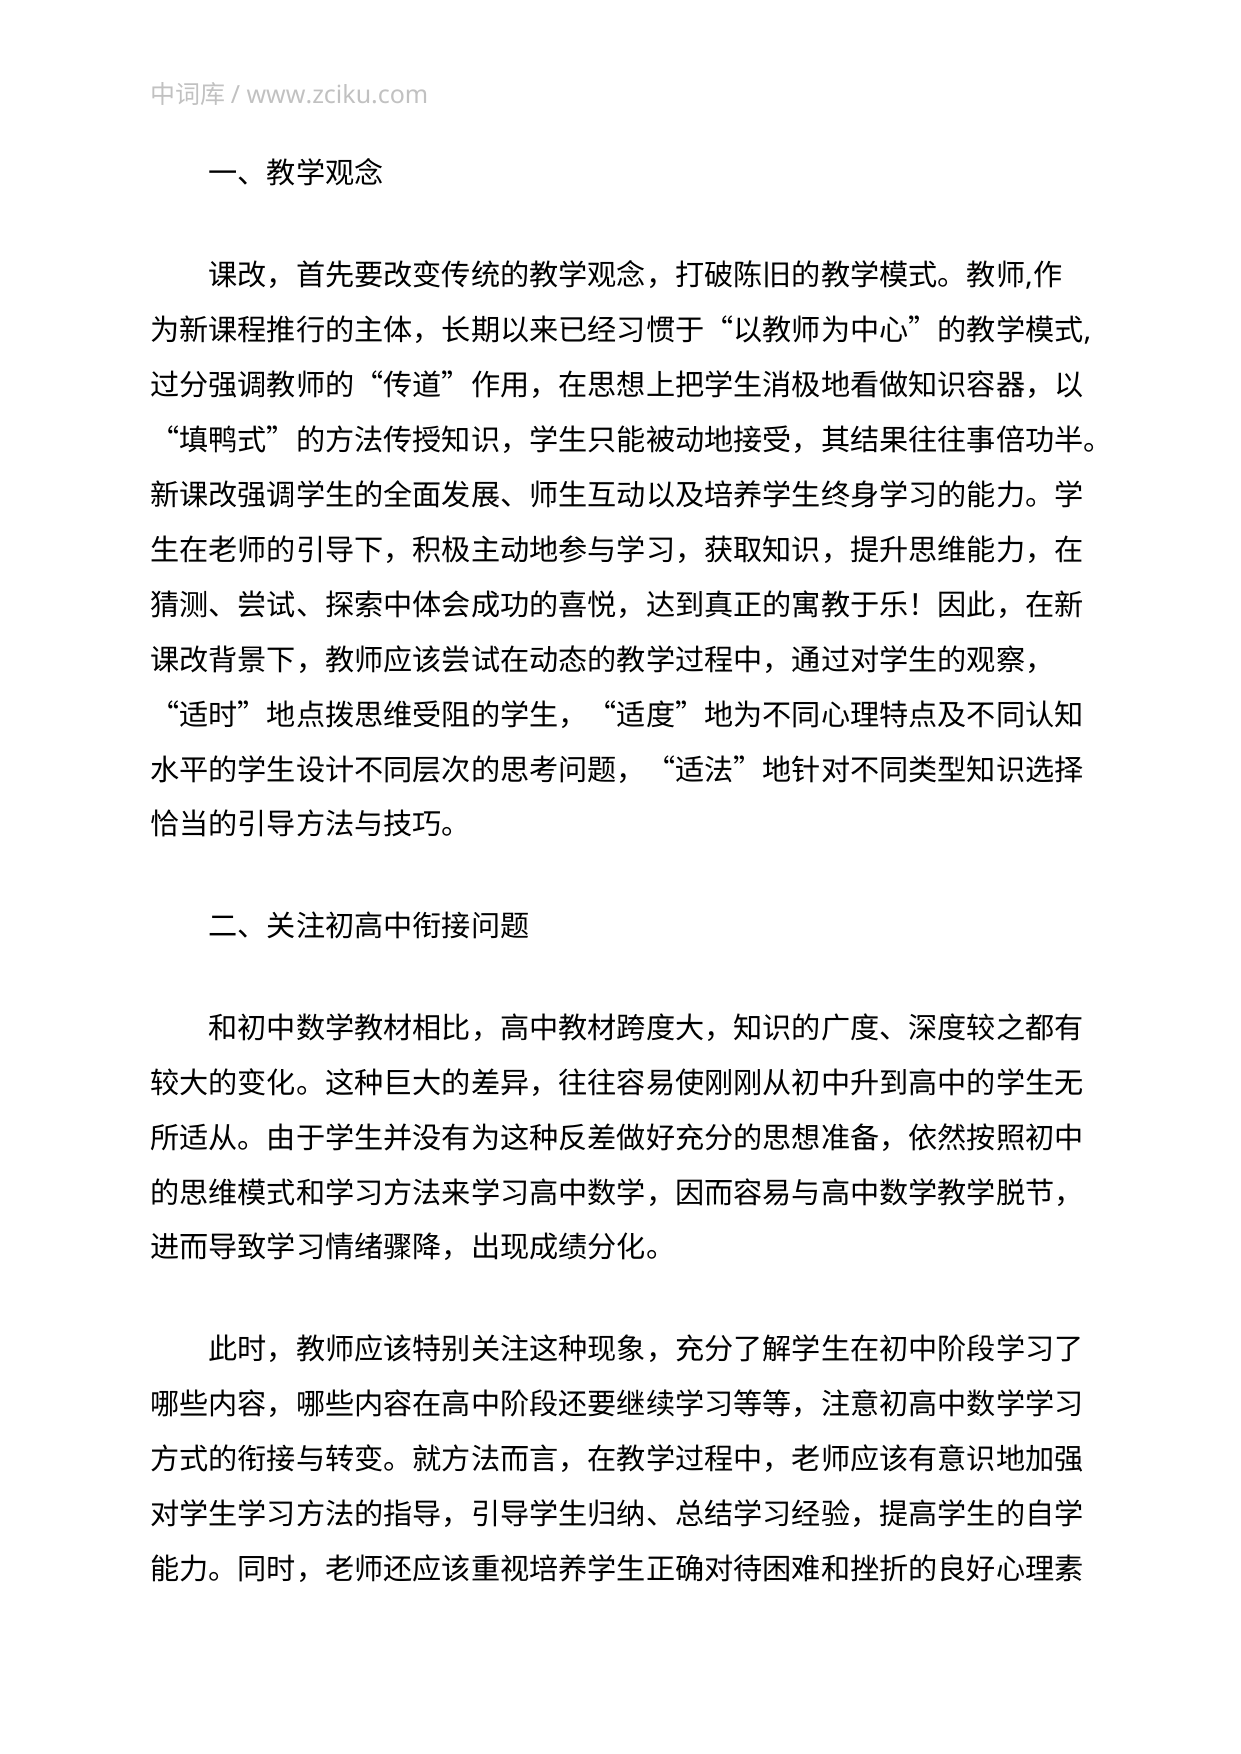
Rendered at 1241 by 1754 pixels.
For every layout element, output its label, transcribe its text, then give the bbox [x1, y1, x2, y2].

text 二、关注初高中衔接问题 [150, 903, 1090, 945]
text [150, 1326, 1090, 1588]
text 课改，首先要改变传统的教学观念，打破陈旧的教学模式。教师,作为新课程推行的主体，长期以来已经习惯于“以教师为中心”的教学模式,过分强调教师的“传道”作用，在思想上把学生消极地看做知识容器，以“填鸭式”的方法传授知识，学生只能被动地接受，其结果往往事倍功半。新课改强调学生的全面发展、师生互动以及培养学生终身学习的能力。学生在老师的引导下，积极主动地参与学习，获取知识，提升思维能力，在猜测、尝试、探索中体会成功的喜悦，达到真正的寓教于乐！因此，在新课改背景下，教师应该尝试在动态的教学过程中，通过对学生的观察，“适时”地点拨思维受阻的学生，“适度”地为不同心理特点及不同认知水平的学生设计不同层次的思考问题，“适法”地针对不同类型知识选择恰当的引导方法与技巧。 [150, 252, 1090, 843]
text 和初中数学教材相比，高中教材跨度大，知识的广度、深度较之都有较大的变化。这种巨大的差异，往往容易使刚刚从初中升到高中的学生无所适从。由于学生并没有为这种反差做好充分的思想准备，依然按照初中的思维模式和学习方法来学习高中数学，因而容易与高中数学教学脱节，进而导致学习情绪骤降，出现成绩分化。 [150, 1004, 1090, 1266]
text 一、教学观念 [150, 150, 1090, 192]
